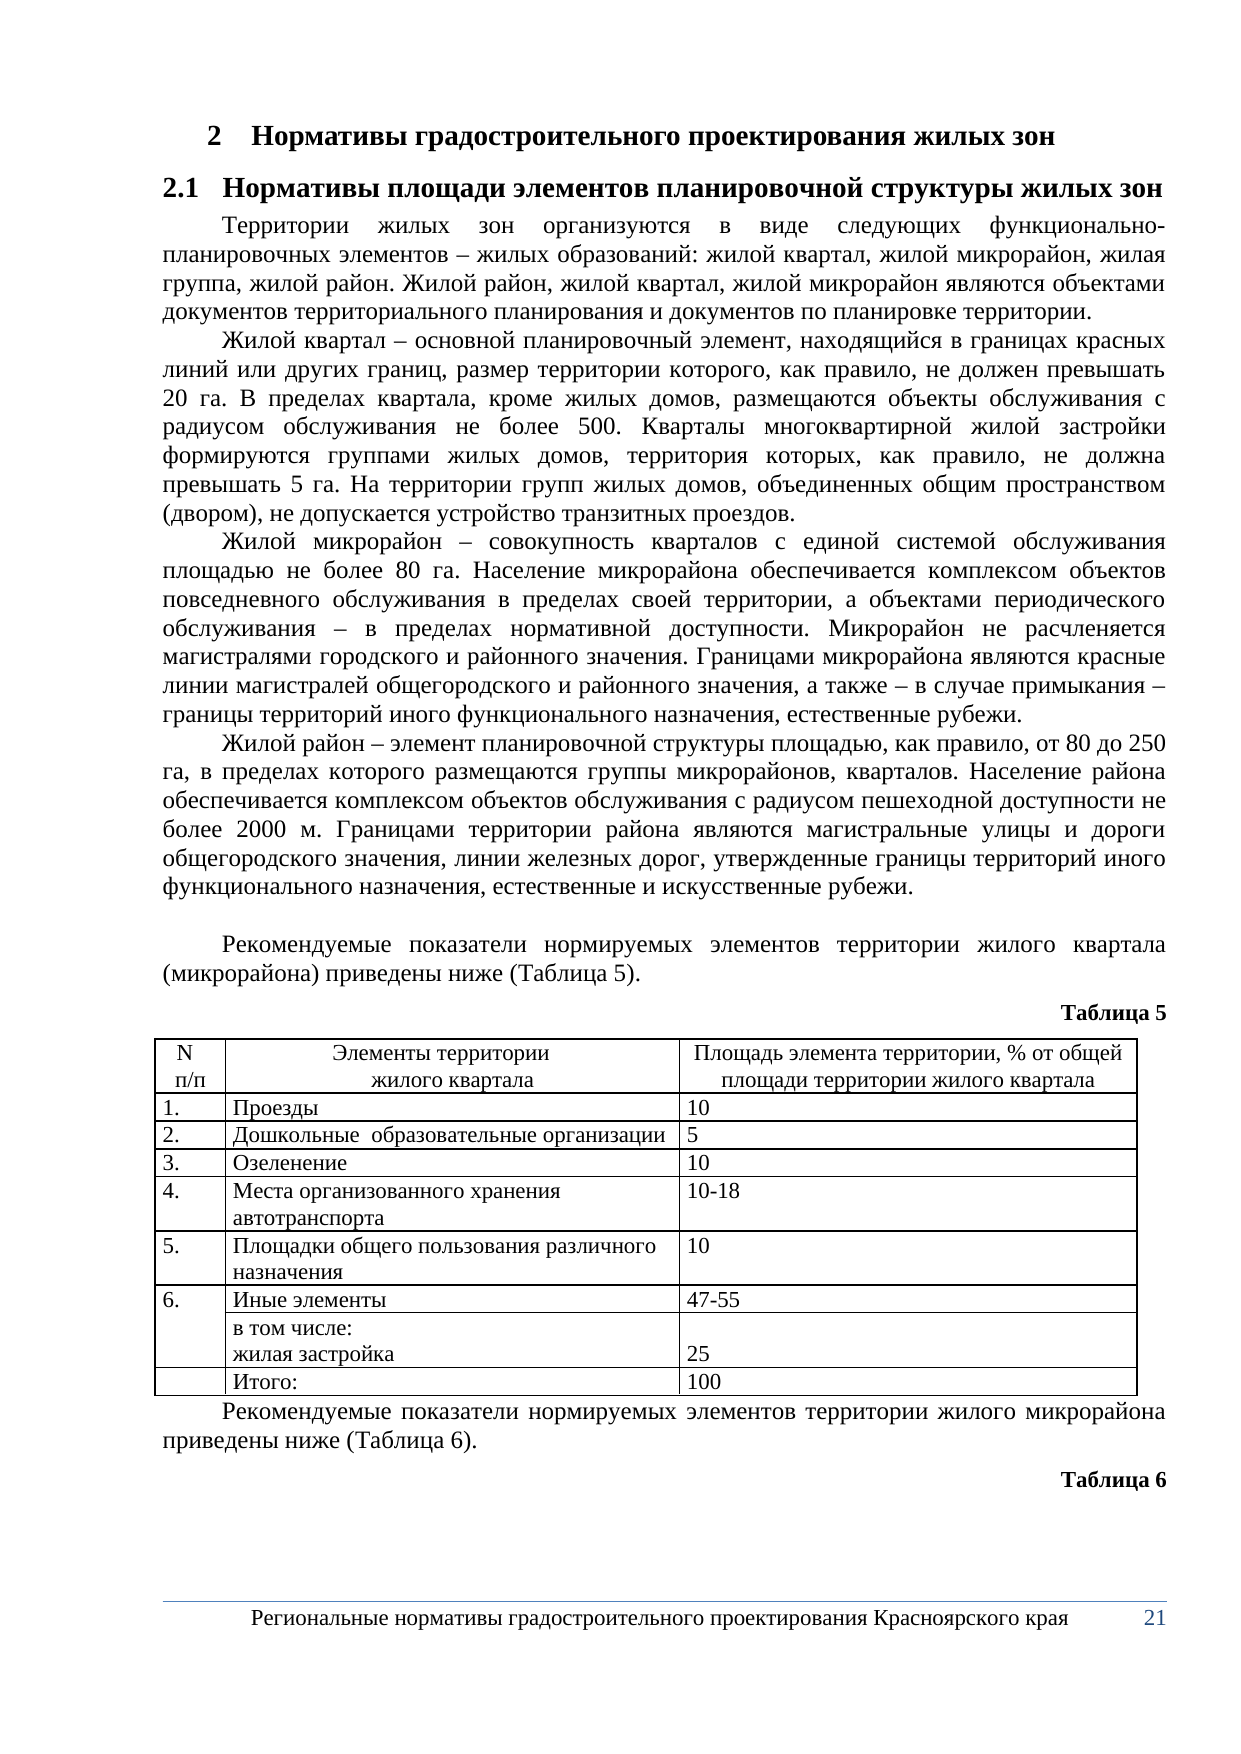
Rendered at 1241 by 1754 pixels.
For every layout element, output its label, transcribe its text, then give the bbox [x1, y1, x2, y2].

table_cell 100 [680, 1368, 1136, 1394]
table_cell 4. [156, 1177, 225, 1230]
table_header Элементы территории жилого квартала [226, 1040, 679, 1092]
table_cell 3. [156, 1150, 225, 1176]
text Жилой квартал – основной планировочный элемент, находящийся в границах красных линий или других границ, размер территории которого, как правило, не должен превышать 20 га. В пределах квартала, кроме жилых домов, размещаются объекты обслуживания с радиусом обслуживания не более 500. Кварталы многоквартирной жилой застройки формируются группами жилых домов, территория которых, как правило, не должна превышать 5 га. На территории групп жилых домов, объединенных общим пространством (двором), не допускается устройство транзитных проездов. [162, 325, 1167, 526]
table_cell 5 [680, 1122, 1136, 1148]
text Жилой микрорайон – совокупность кварталов с единой системой обслуживания площадью не более 80 га. Население микрорайона обеспечивается комплексом объектов повседневного обслуживания в пределах своей территории, а объектами периодического обслуживания – в пределах нормативной доступности. Микрорайон не расчленяется магистралями городского и районного значения. Границами микрорайона являются красные линии магистралей общегородского и районного значения, а также – в случае примыкания – границы территорий иного функционального назначения, естественные рубежи. [162, 526, 1167, 728]
table_cell 47-55 [680, 1286, 1136, 1312]
table_cell Озеленение [226, 1150, 679, 1176]
text Жилой район – элемент планировочной структуры площадью, как правило, от 80 до 250 га, в пределах которого размещаются группы микрорайонов, кварталов. Население района обеспечивается комплексом объектов обслуживания с радиусом пешеходной доступности не более 2000 м. Границами территории района являются магистральные улицы и дороги общегородского значения, линии железных дорог, утвержденные границы территорий иного функционального назначения, естественные и искусственные рубежи. [162, 728, 1167, 900]
table_cell Иные элементы [226, 1286, 679, 1312]
table_cell Площадки общего пользования различного назначения [226, 1232, 679, 1284]
table_cell 5. [156, 1232, 225, 1284]
table_cell Проезды [226, 1094, 679, 1120]
subtitle Нормативы площади элементов планировочной структуры жилых зон [162, 170, 1167, 204]
table_cell 25 [680, 1313, 1136, 1367]
table_header N п/п [156, 1040, 225, 1092]
table_cell Дошкольные образовательные организации [226, 1122, 679, 1148]
table_cell [156, 1368, 225, 1394]
table_cell Места организованного хранения автотранспорта [226, 1177, 679, 1230]
table_cell 6. [156, 1286, 225, 1367]
table_cell 10 [680, 1232, 1136, 1284]
table_cell 2. [156, 1122, 225, 1148]
table_cell 10-18 [680, 1177, 1136, 1230]
table_cell Итого: [226, 1368, 679, 1394]
table_cell 1. [156, 1094, 225, 1120]
subtitle Нормативы градостроительного проектирования жилых зон [207, 118, 1167, 152]
text Территории жилых зон организуются в виде следующих функционально-планировочных элементов – жилых образований: жилой квартал, жилой микрорайон, жилая группа, жилой район. Жилой район, жилой квартал, жилой микрорайон являются объектами документов территориального планирования и документов по планировке территории. [162, 210, 1167, 325]
table_header Площадь элемента территории, % от общей площади территории жилого квартала [680, 1040, 1136, 1092]
table_cell 10 [680, 1150, 1136, 1176]
table_cell 10 [680, 1094, 1136, 1120]
table_cell в том числе: жилая застройка [226, 1313, 679, 1367]
